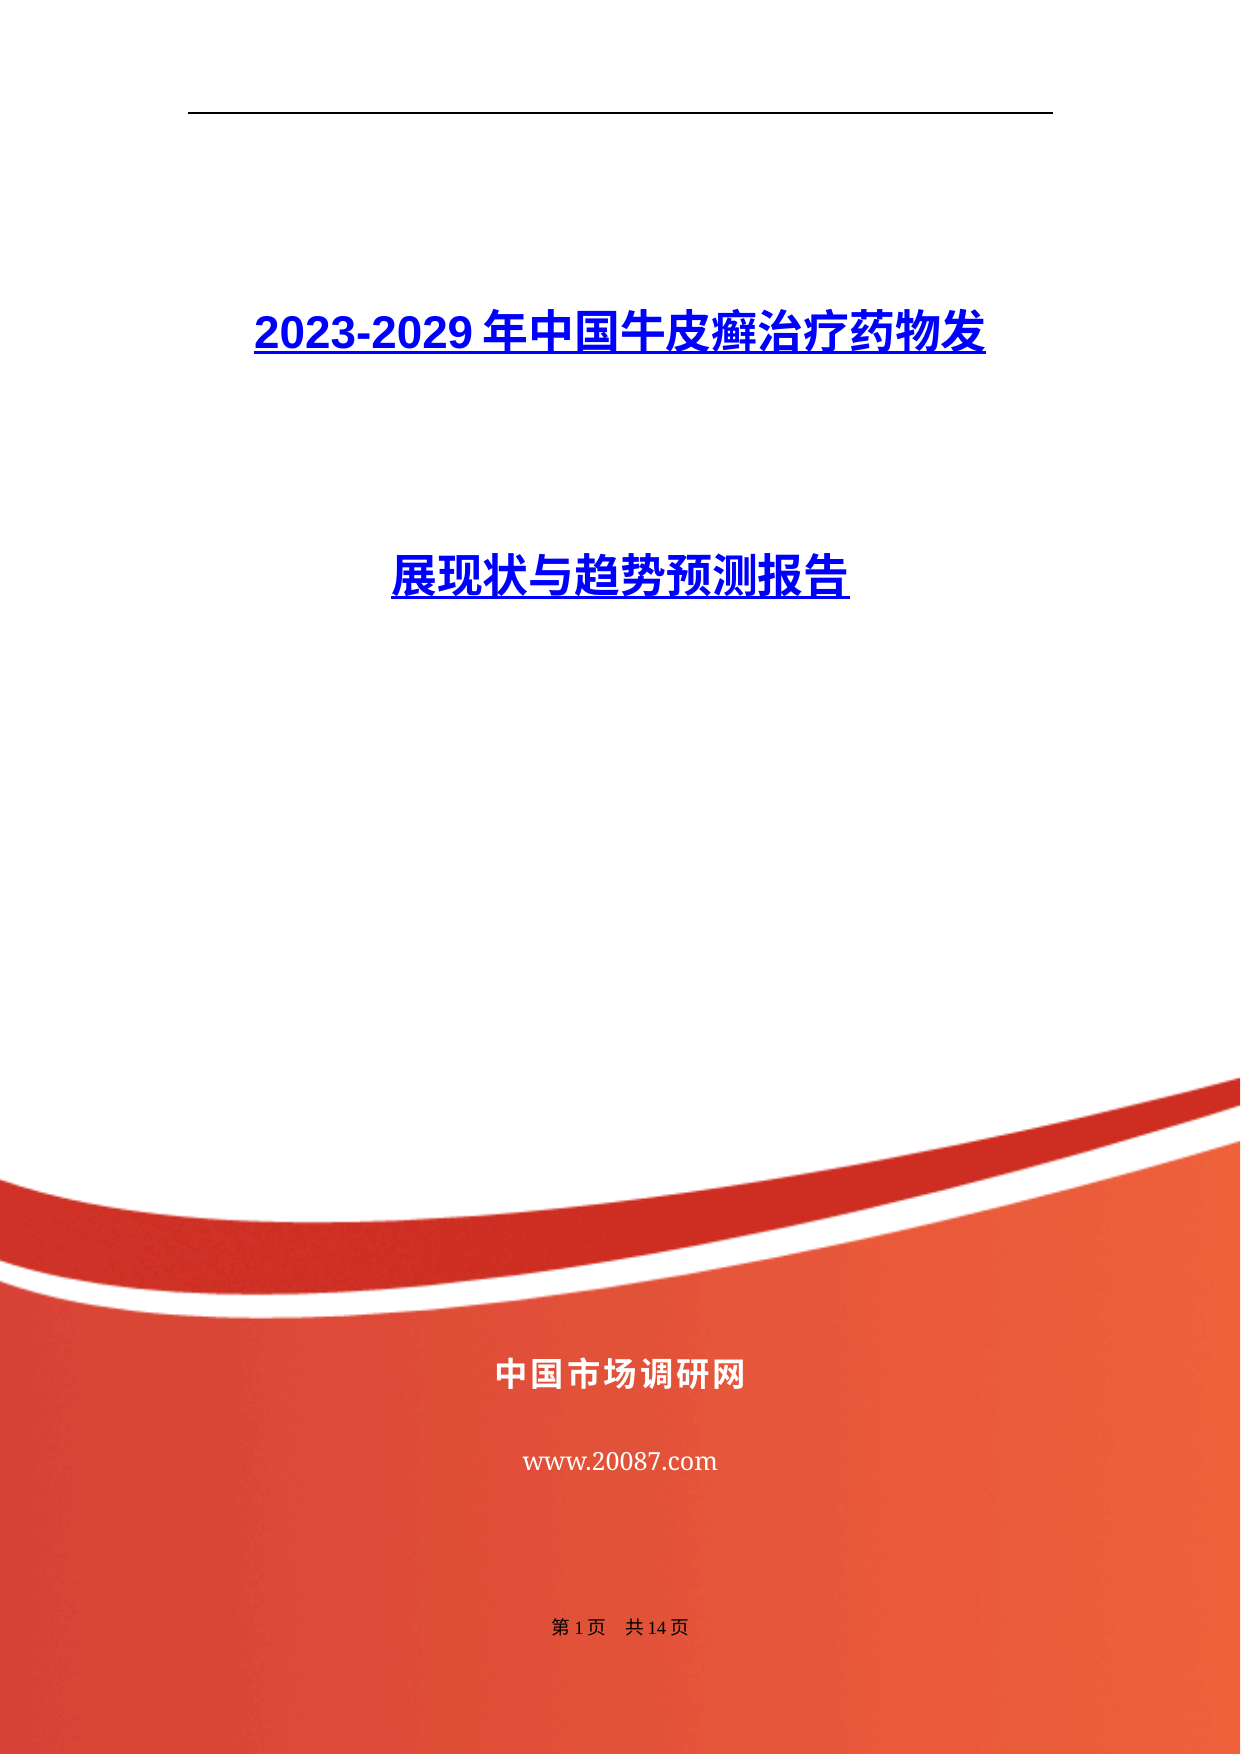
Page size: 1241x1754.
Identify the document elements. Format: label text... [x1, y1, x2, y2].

subtitle 中国市场调研网 [187, 1339, 1053, 1404]
picture [0, 1006, 1241, 1754]
text www.20087.com [187, 1428, 1053, 1493]
table_header 2023-2029年中国牛皮癣治疗药物发展现状与趋势预测报告 [188, 207, 1053, 773]
